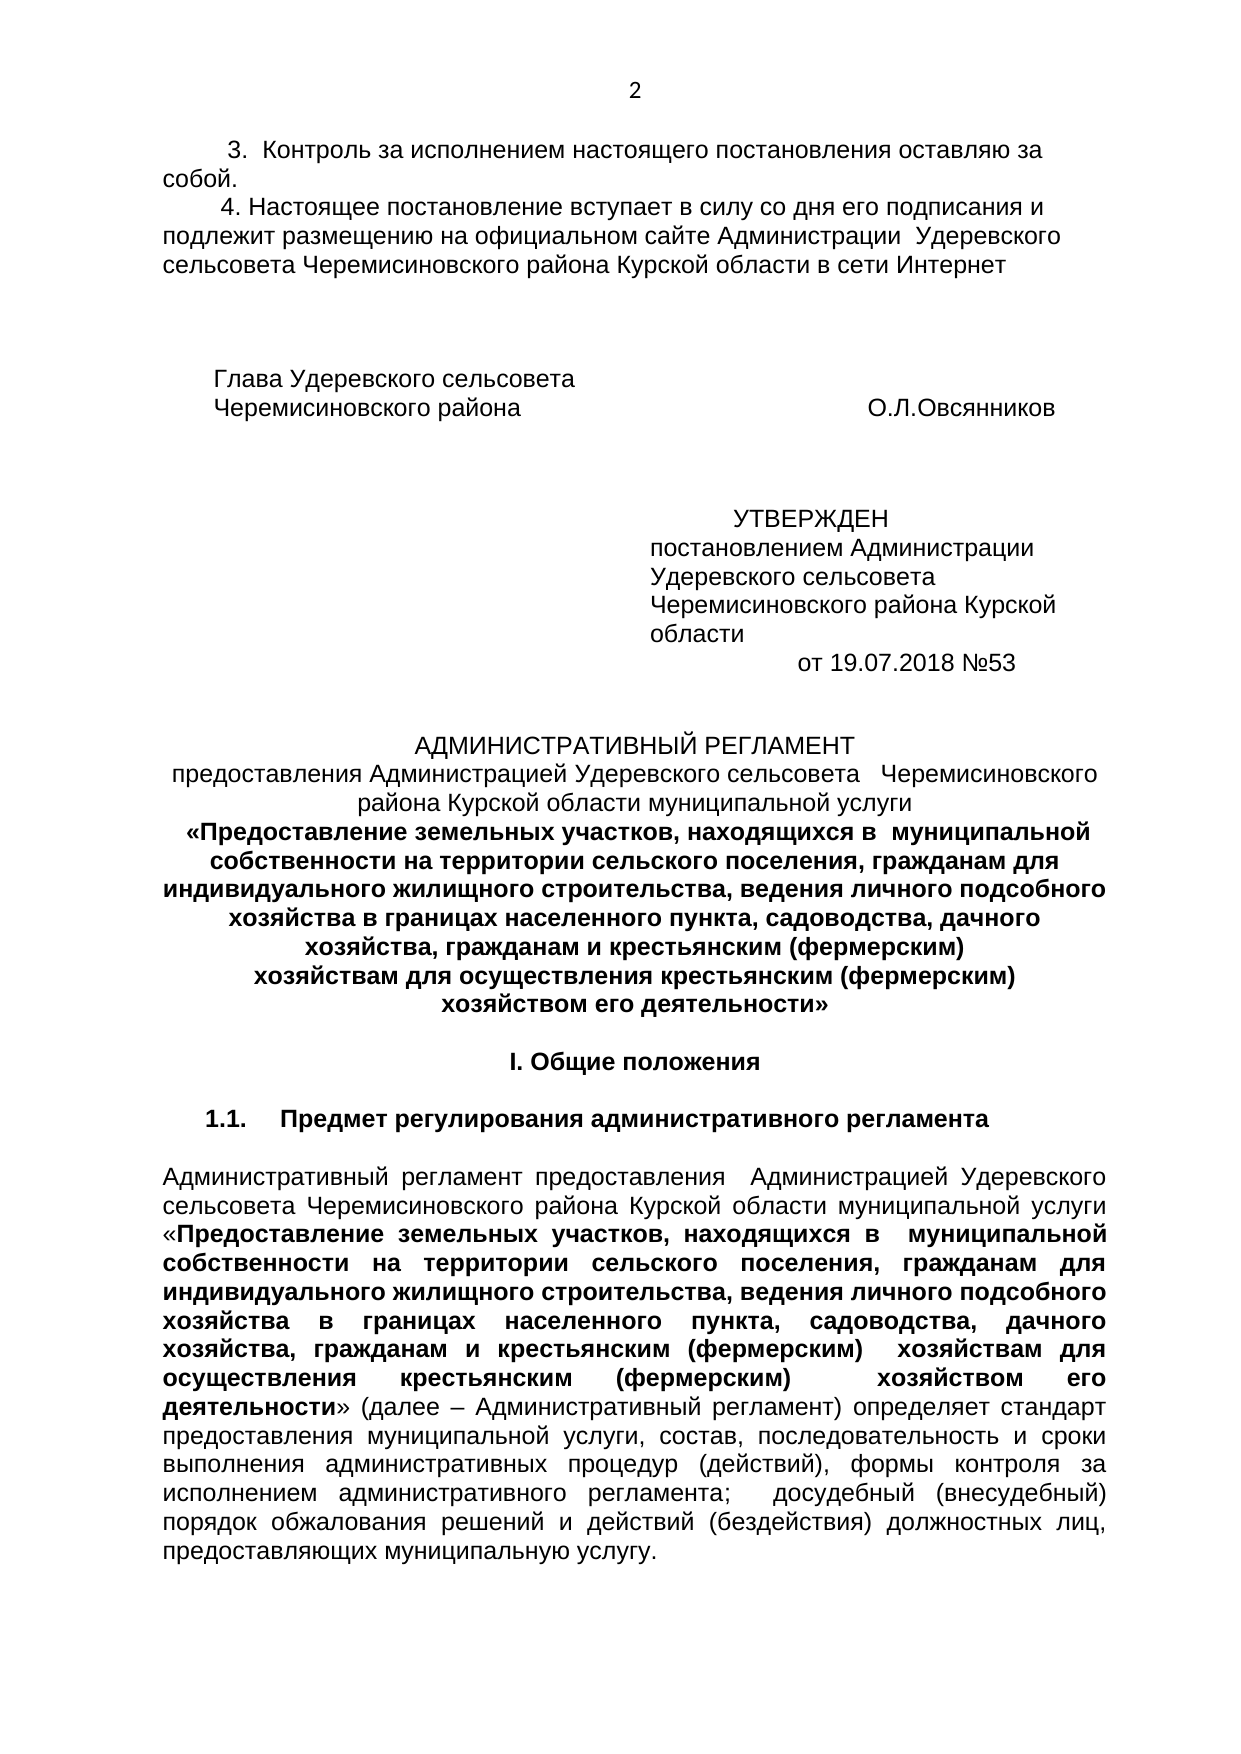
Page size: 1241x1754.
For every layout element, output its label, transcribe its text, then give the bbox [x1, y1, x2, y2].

text хозяйством его деятельности» [162, 989, 1107, 1018]
text Удеревского сельсовета Черемисиновского района Курской области [650, 562, 1104, 648]
text 3. Контроль за исполнением настоящего постановления оставляю за собой. [162, 135, 1107, 192]
text «Предоставление земельных участков, находящихся в муниципальной собственности на территории сельского поселения, гражданам для индивидуального жилищного строительства, ведения личного подсобного хозяйства в границах населенного пункта, садоводства, дачного хозяйства, гражданам и крестьянским (фермерским) [162, 817, 1107, 961]
text I. Общие положения [162, 1047, 1107, 1076]
text Черемисиновского района О.Л.Овсянников [162, 393, 1107, 422]
text УТВЕРЖДЕН [650, 504, 1104, 533]
text Административный регламент предоставления Администрацией Удеревского сельсовета Черемисиновского района Курской области муниципальной услуги «Предоставление земельных участков, находящихся в муниципальной собственности на территории сельского поселения, гражданам для индивидуального жилищного строительства, ведения личного подсобного хозяйства в границах населенного пункта, садоводства, дачного хозяйства, гражданам и крестьянским (фермерским) хозяйствам для осуществления крестьянским (фермерским) хозяйством его деятельности» (далее – Административный регламент) определяет стандарт предоставления муниципальной услуги, состав, последовательность и сроки выполнения административных процедур (действий), формы контроля за исполнением административного регламента; досудебный (внесудебный) порядок обжалования решений и действий (бездействия) должностных лиц, предоставляющих муниципальную услугу. [162, 1162, 1107, 1564]
text предоставления Администрацией Удеревского сельсовета Черемисиновского района Курской области муниципальной услуги [162, 759, 1107, 817]
text Глава Удеревского сельсовета [162, 364, 1107, 393]
list Предмет регулирования административного регламента [87, 1104, 1107, 1133]
text АДМИНИСТРАТИВНЫЙ РЕГЛАМЕНТ [162, 731, 1107, 759]
text хозяйствам для осуществления крестьянским (фермерским) [162, 961, 1107, 989]
text от 19.07.2018 №53 [664, 648, 1107, 677]
text постановлением Администрации [650, 533, 1104, 562]
text 4. Настоящее постановление вступает в силу со дня его подписания и подлежит размещению на официальном сайте Администрации Удеревского сельсовета Черемисиновского района Курской области в сети Интернет [162, 192, 1107, 279]
